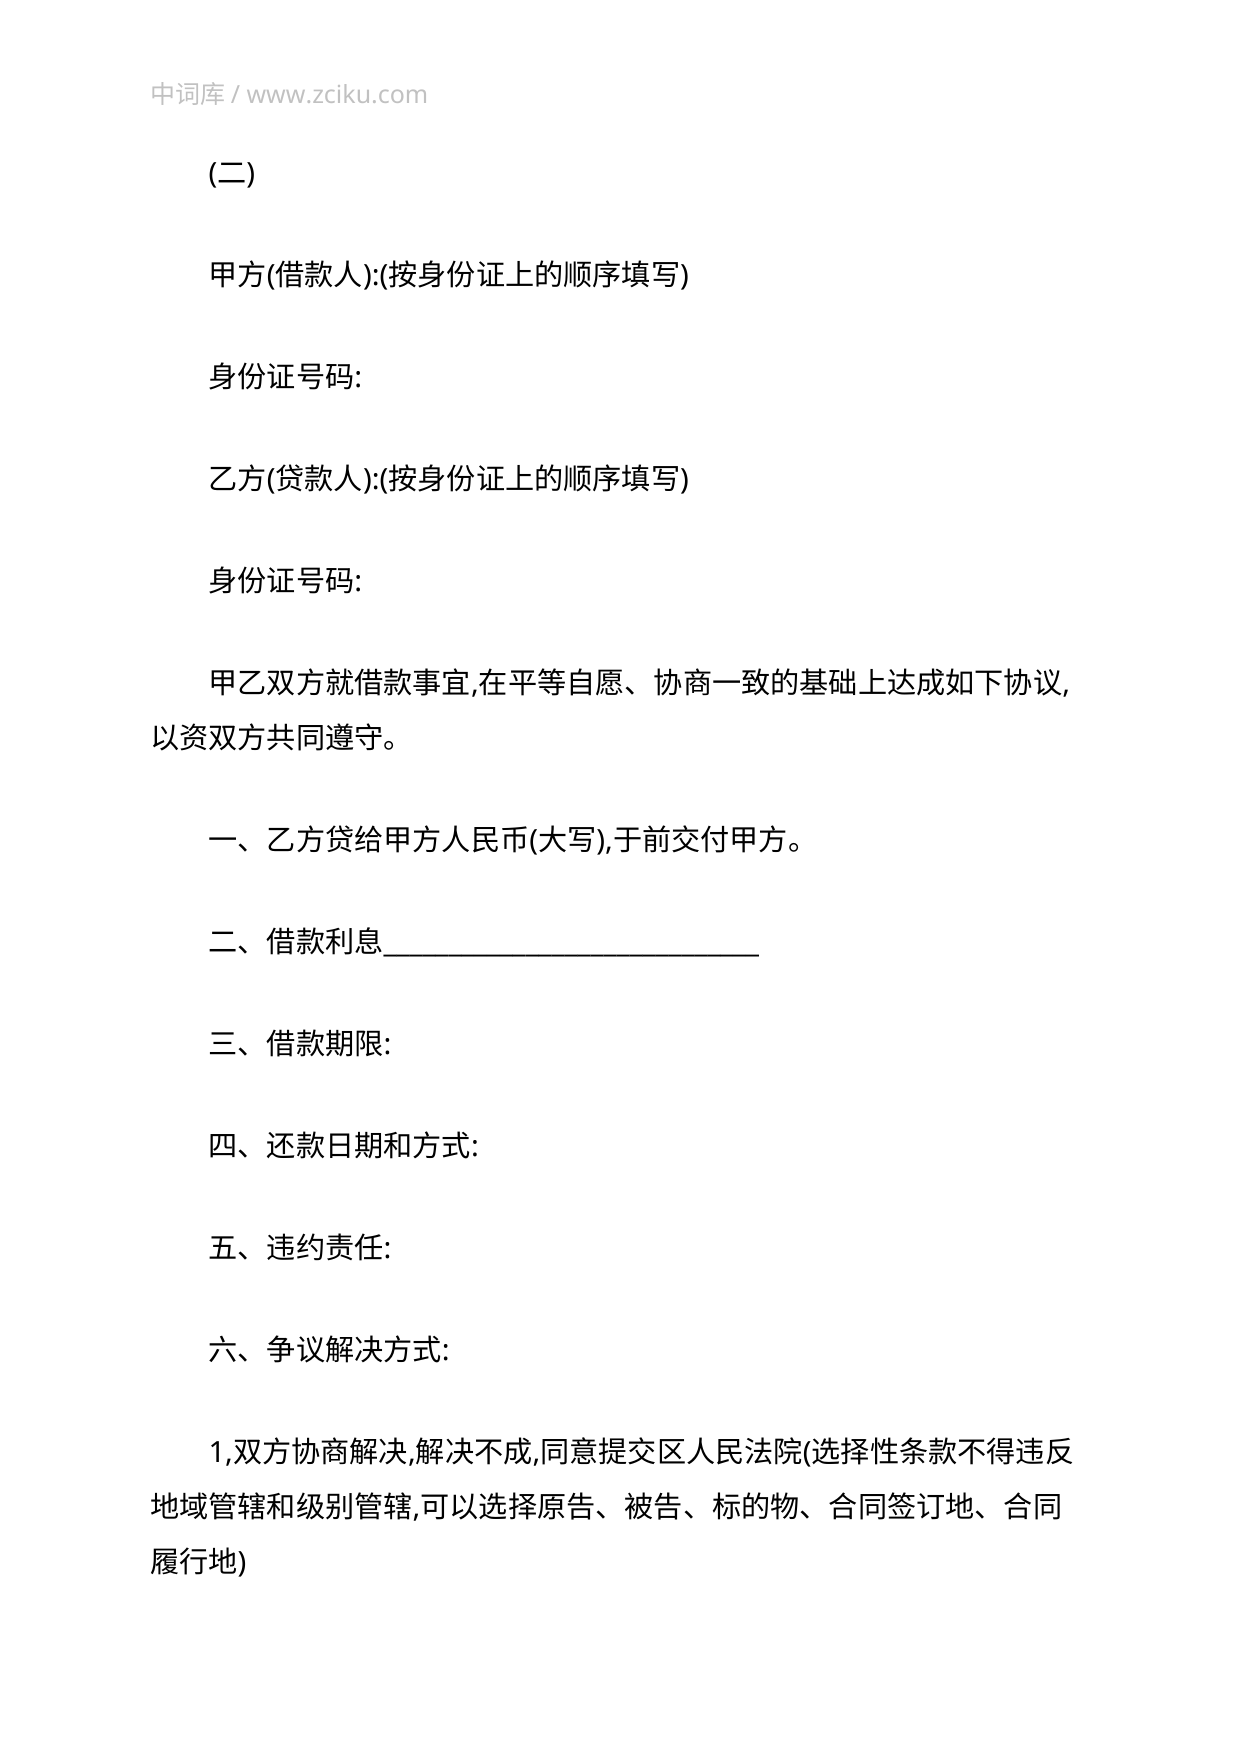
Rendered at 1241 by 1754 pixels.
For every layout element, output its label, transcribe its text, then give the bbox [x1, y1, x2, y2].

text 甲方(借款人):(按身份证上的顺序填写) [150, 252, 1090, 294]
text 乙方(贷款人):(按身份证上的顺序填写) [150, 456, 1090, 498]
text 四、还款日期和方式: [150, 1123, 1090, 1165]
text 三、借款期限: [150, 1021, 1090, 1063]
text 身份证号码: [150, 558, 1090, 600]
text 六、争议解决方式: [150, 1327, 1090, 1369]
text (二) [150, 150, 1090, 192]
text 甲乙双方就借款事宜,在平等自愿、协商一致的基础上达成如下协议,以资双方共同遵守。 [150, 660, 1090, 757]
text 1,双方协商解决,解决不成,同意提交区人民法院(选择性条款不得违反地域管辖和级别管辖,可以选择原告、被告、标的物、合同签订地、合同履行地) [150, 1428, 1090, 1581]
text 身份证号码: [150, 354, 1090, 396]
text 二、借款利息_____________________________ [150, 919, 1090, 961]
text 一、乙方贷给甲方人民币(大写),于前交付甲方。 [150, 817, 1090, 859]
text 五、违约责任: [150, 1224, 1090, 1267]
